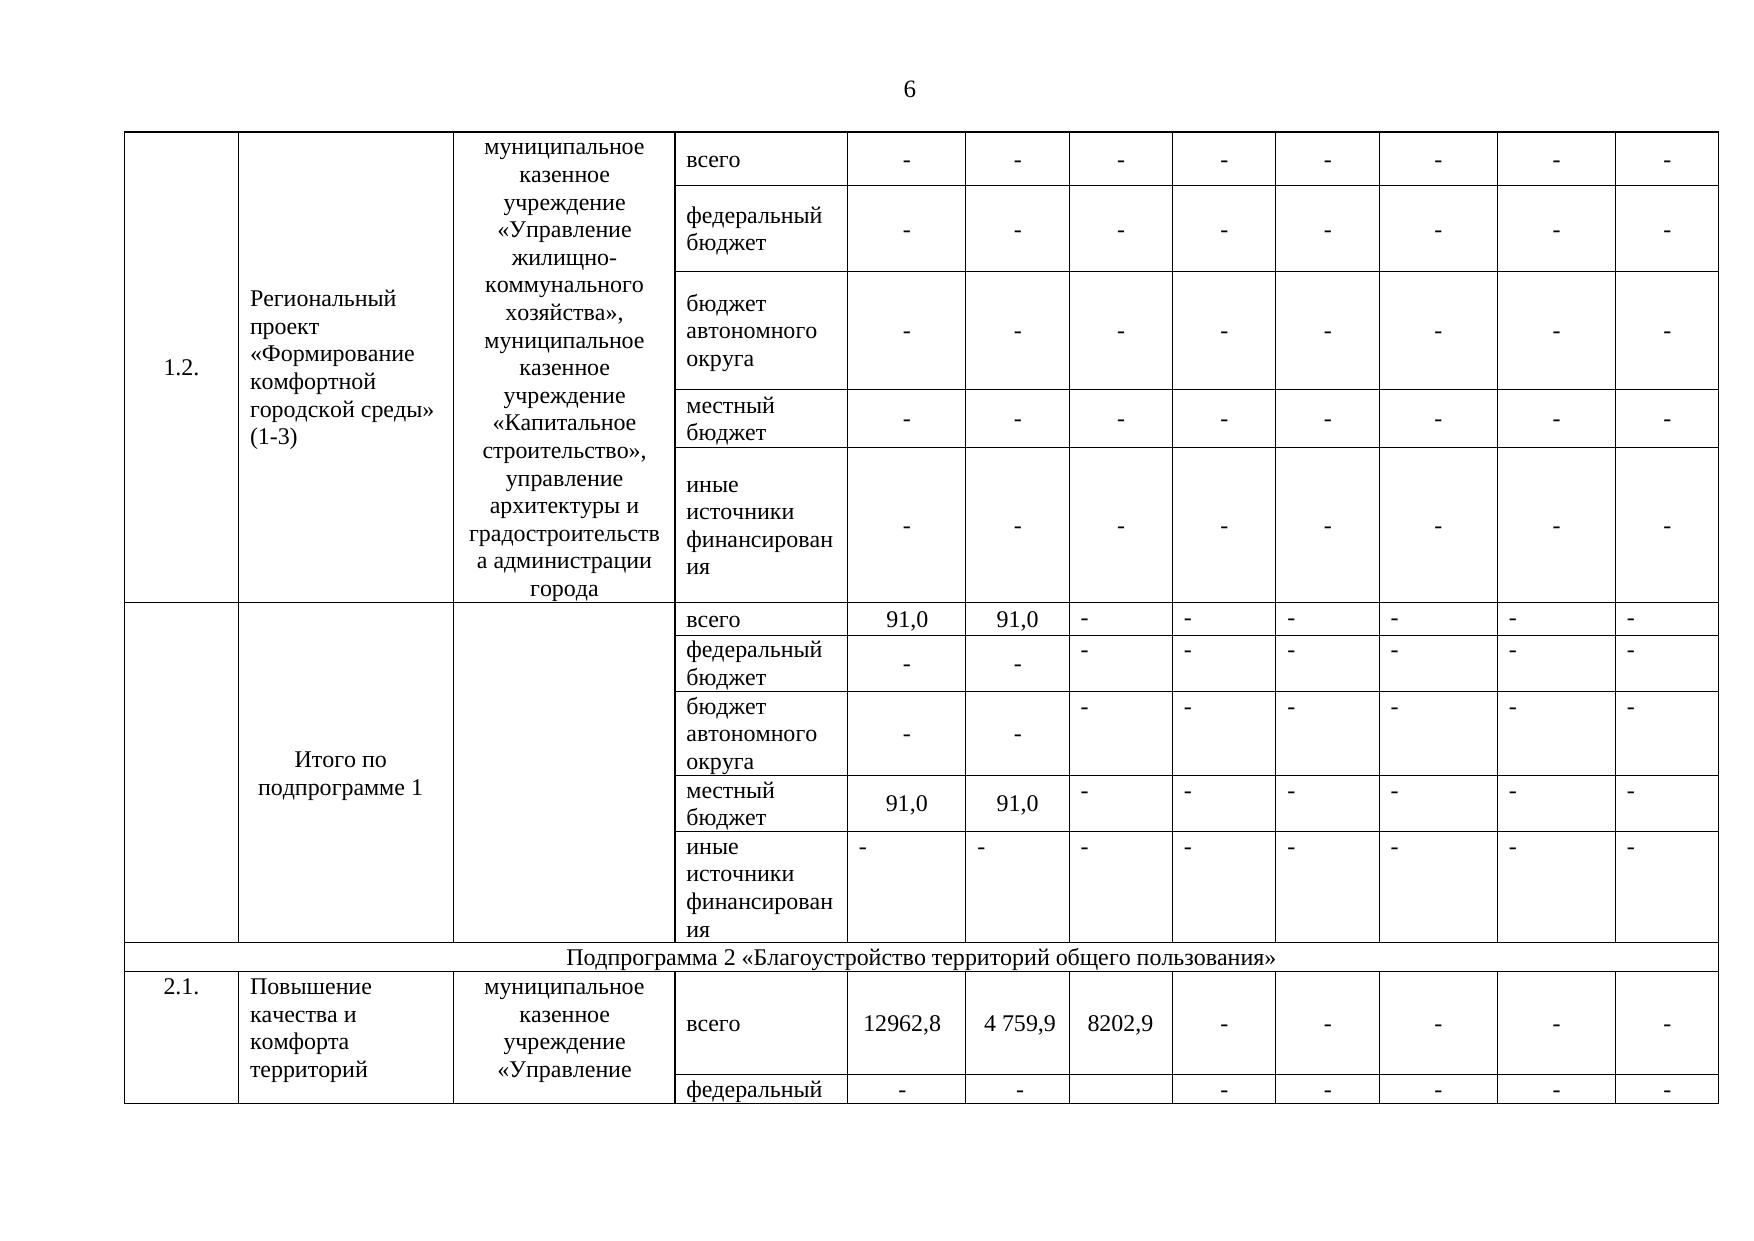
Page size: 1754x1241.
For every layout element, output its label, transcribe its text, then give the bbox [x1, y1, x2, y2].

table_cell - [1380, 972, 1497, 1074]
table_cell - [1173, 832, 1275, 942]
table_cell - [848, 133, 965, 185]
table_cell - [1070, 692, 1172, 774]
table_cell - [1380, 776, 1497, 831]
table_cell - [1498, 603, 1615, 634]
table_cell - [1616, 776, 1718, 831]
table_cell - [1616, 636, 1718, 691]
table_cell - [848, 636, 965, 691]
table_cell - [966, 832, 1069, 942]
table_cell - [1380, 1075, 1497, 1103]
table_cell [1070, 1075, 1172, 1103]
table_cell - [1498, 1075, 1615, 1103]
table_cell - [1173, 186, 1275, 271]
table_cell - [966, 186, 1069, 271]
table_cell - [1276, 448, 1379, 602]
table_cell - [1498, 972, 1615, 1074]
table_cell - [1276, 133, 1379, 185]
table_cell - [1173, 272, 1275, 388]
table_cell 91,0 [966, 603, 1069, 634]
table_cell - [1070, 832, 1172, 942]
table_cell - [1616, 692, 1718, 774]
table_cell иные источники финансирования [676, 448, 847, 602]
table_cell всего [676, 972, 847, 1074]
table_cell - [1276, 692, 1379, 774]
table_cell - [966, 133, 1069, 185]
table_cell федеральный бюджет [676, 1075, 847, 1103]
table_cell - [1498, 390, 1615, 447]
table_cell 91,0 [848, 776, 965, 831]
table_cell местный бюджет [676, 776, 847, 831]
table_cell - [1070, 390, 1172, 447]
table_cell - [1276, 603, 1379, 634]
table_cell федеральный бюджет [676, 636, 847, 691]
table_cell - [1380, 832, 1497, 942]
table_cell иные источники финансирования [676, 832, 847, 942]
table_cell - [1173, 603, 1275, 634]
table_cell - [848, 186, 965, 271]
table_cell - [1173, 133, 1275, 185]
table_cell - [1070, 133, 1172, 185]
table_cell 2.1. [125, 972, 238, 1103]
table_cell - [1276, 832, 1379, 942]
table_cell - [1380, 448, 1497, 602]
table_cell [454, 133, 674, 602]
table_cell - [1498, 448, 1615, 602]
table_cell - [848, 692, 965, 774]
table_cell - [966, 272, 1069, 388]
table_cell - [1276, 390, 1379, 447]
table_cell - [1276, 1075, 1379, 1103]
table_cell - [1616, 603, 1718, 634]
table_cell - [1498, 186, 1615, 271]
table_cell - [1380, 133, 1497, 185]
table_cell - [1616, 832, 1718, 942]
table_cell - [966, 692, 1069, 774]
table_cell - [1498, 272, 1615, 388]
table_cell - [848, 390, 965, 447]
table_cell - [1616, 272, 1718, 388]
table_cell - [1380, 186, 1497, 271]
table_cell - [1276, 636, 1379, 691]
table_cell 1.2. [125, 133, 238, 602]
table_cell 91,0 [848, 603, 965, 634]
table_cell - [1380, 692, 1497, 774]
table_cell местный бюджет [676, 390, 847, 447]
table_cell - [966, 448, 1069, 602]
table_cell - [1276, 776, 1379, 831]
table_cell - [1276, 972, 1379, 1074]
table_cell - [1070, 776, 1172, 831]
table_cell - [1173, 692, 1275, 774]
table_cell - [1173, 972, 1275, 1074]
table_cell - [1070, 272, 1172, 388]
table_cell всего [676, 603, 847, 634]
table_cell - [1070, 186, 1172, 271]
table_cell - [1498, 636, 1615, 691]
table_cell 4 759,9 [966, 972, 1069, 1074]
table_cell - [1380, 636, 1497, 691]
table_cell - [1070, 448, 1172, 602]
table_cell - [1173, 776, 1275, 831]
table_cell федеральный бюджет [676, 186, 847, 271]
table_cell - [1276, 186, 1379, 271]
table_cell - [848, 832, 965, 942]
table_cell - [1380, 272, 1497, 388]
table_cell - [1616, 186, 1718, 271]
table_cell Региональный проект «Формирование комфортной городской среды» (1-3) [239, 133, 453, 602]
table_cell - [1276, 272, 1379, 388]
table_cell [125, 603, 238, 942]
table_cell - [848, 1075, 965, 1103]
table_cell Повышение качества и комфорта территорий общего пользования (4, 5, 6, 7) [239, 972, 453, 1103]
table_cell - [1498, 832, 1615, 942]
table_cell - [1498, 776, 1615, 831]
table_cell Подпрограмма 2 «Благоустройство территорий общего пользования» [125, 943, 1718, 971]
table_cell - [966, 1075, 1069, 1103]
table_cell 8202,9 [1070, 972, 1172, 1074]
table_cell - [966, 636, 1069, 691]
table_cell [454, 603, 674, 942]
table_cell - [1070, 603, 1172, 634]
table_cell бюджет автономного округа [676, 272, 847, 388]
table_cell 12962,8 [848, 972, 965, 1074]
table_cell - [1498, 692, 1615, 774]
table_cell - [848, 272, 965, 388]
table_cell - [1173, 636, 1275, 691]
table_cell - [1173, 448, 1275, 602]
table_cell - [848, 448, 965, 602]
table_cell - [1070, 636, 1172, 691]
table_cell - [1616, 972, 1718, 1074]
table_cell - [1616, 448, 1718, 602]
table_cell - [1173, 1075, 1275, 1103]
table_cell бюджет автономного округа [676, 692, 847, 774]
table_cell 91,0 [966, 776, 1069, 831]
table_cell - [1616, 1075, 1718, 1103]
table_cell - [1173, 390, 1275, 447]
table_cell Итого по подпрограмме 1 [239, 603, 453, 942]
table_cell - [1616, 390, 1718, 447]
table_cell - [1498, 133, 1615, 185]
table_cell - [1380, 603, 1497, 634]
table_cell - [966, 390, 1069, 447]
table_cell - [1616, 133, 1718, 185]
table_cell всего [676, 133, 847, 185]
table_cell - [1380, 390, 1497, 447]
